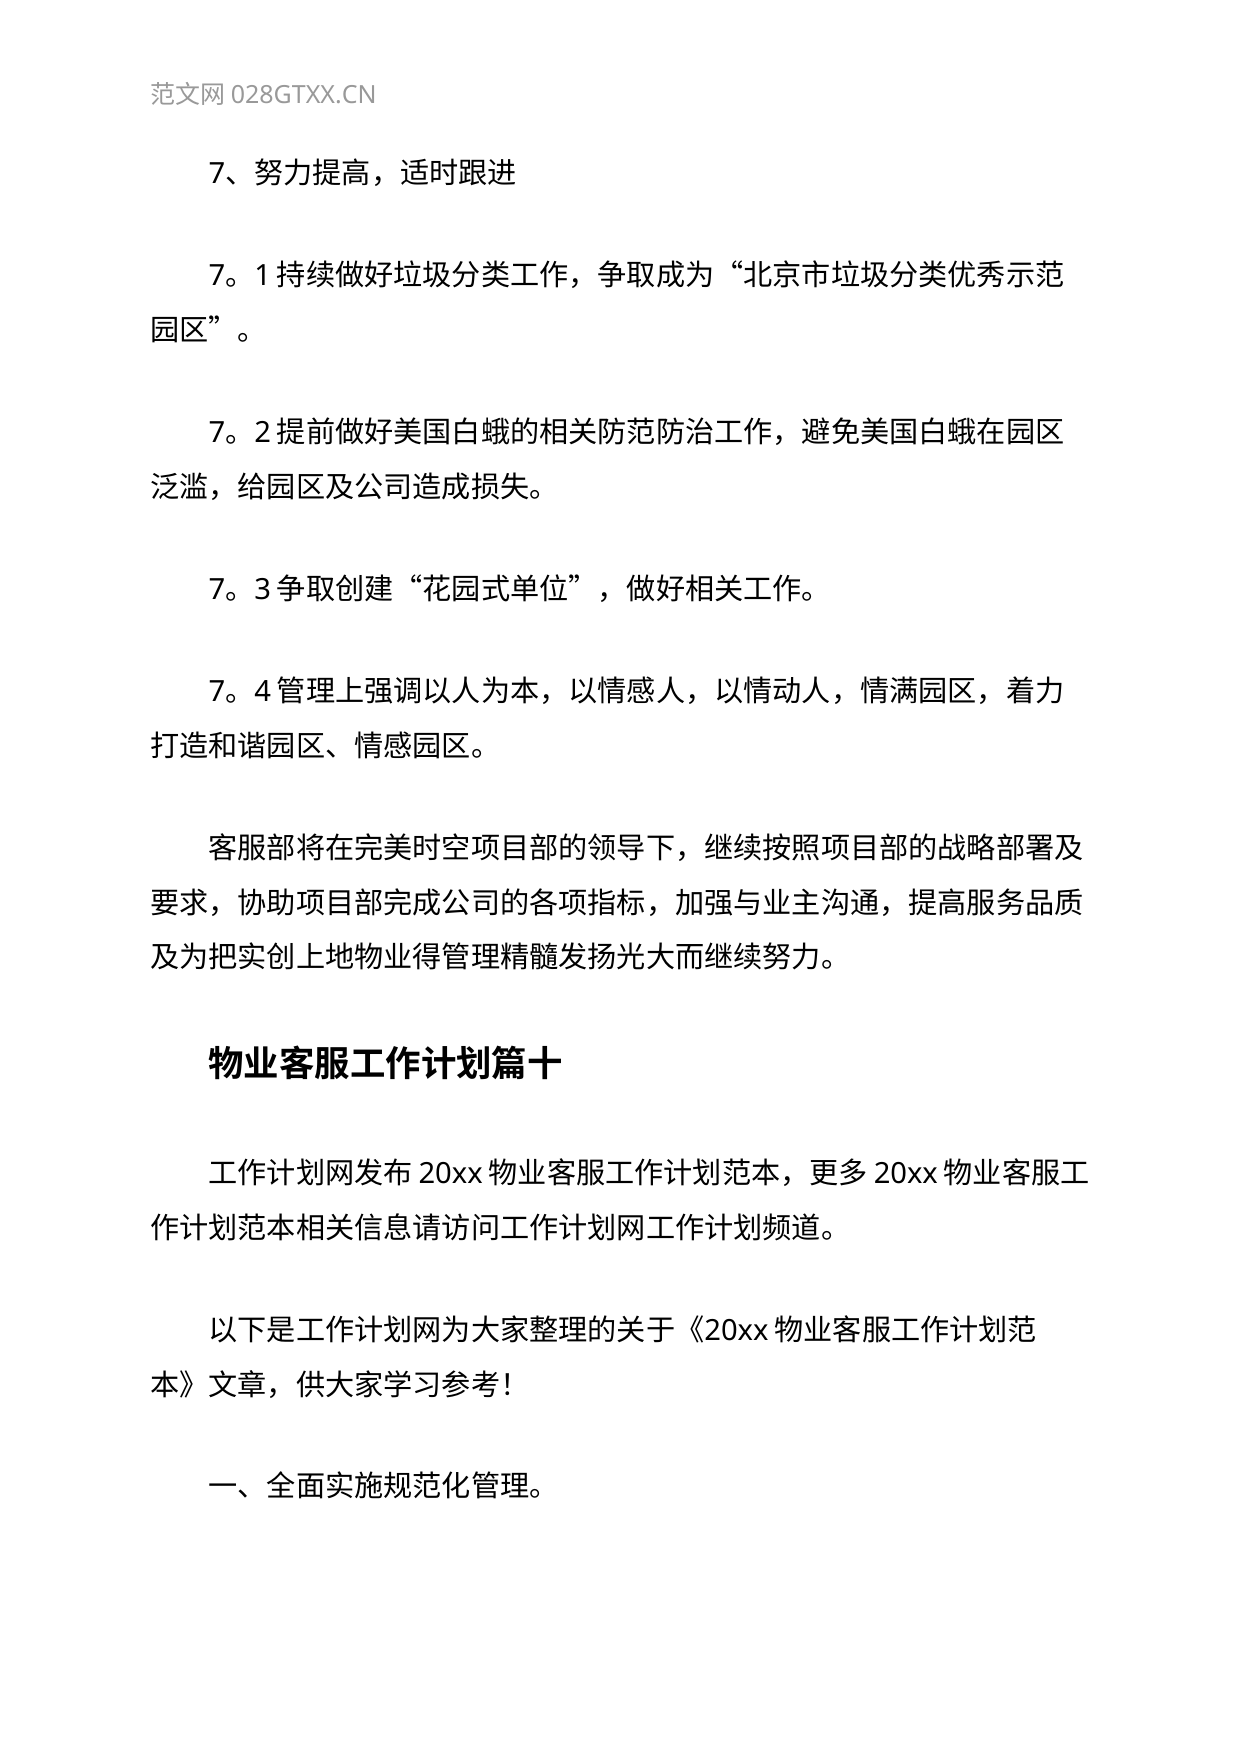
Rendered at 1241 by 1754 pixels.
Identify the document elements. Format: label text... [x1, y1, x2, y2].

text 7。2提前做好美国白蛾的相关防范防治工作，避免美国白蛾在园区泛滥，给园区及公司造成损失。 [150, 409, 1090, 506]
text 7、努力提高，适时跟进 [150, 150, 1090, 192]
text 以下是工作计划网为大家整理的关于《20xx物业客服工作计划范本》文章，供大家学习参考！ [150, 1306, 1090, 1403]
text 7。1持续做好垃圾分类工作，争取成为“北京市垃圾分类优秀示范园区”。 [150, 252, 1090, 349]
text 7。3争取创建“花园式单位”，做好相关工作。 [150, 566, 1090, 608]
text 物业客服工作计划篇十 [150, 1036, 1090, 1087]
text 7。4管理上强调以人为本，以情感人，以情动人，情满园区，着力打造和谐园区、情感园区。 [150, 667, 1090, 765]
text 工作计划网发布20xx物业客服工作计划范本，更多20xx物业客服工作计划范本相关信息请访问工作计划网工作计划频道。 [150, 1149, 1090, 1247]
text 客服部将在完美时空项目部的领导下，继续按照项目部的战略部署及要求，协助项目部完成公司的各项指标，加强与业主沟通，提高服务品质及为把实创上地物业得管理精髓发扬光大而继续努力。 [150, 824, 1090, 976]
text 一、全面实施规范化管理。 [150, 1463, 1090, 1505]
